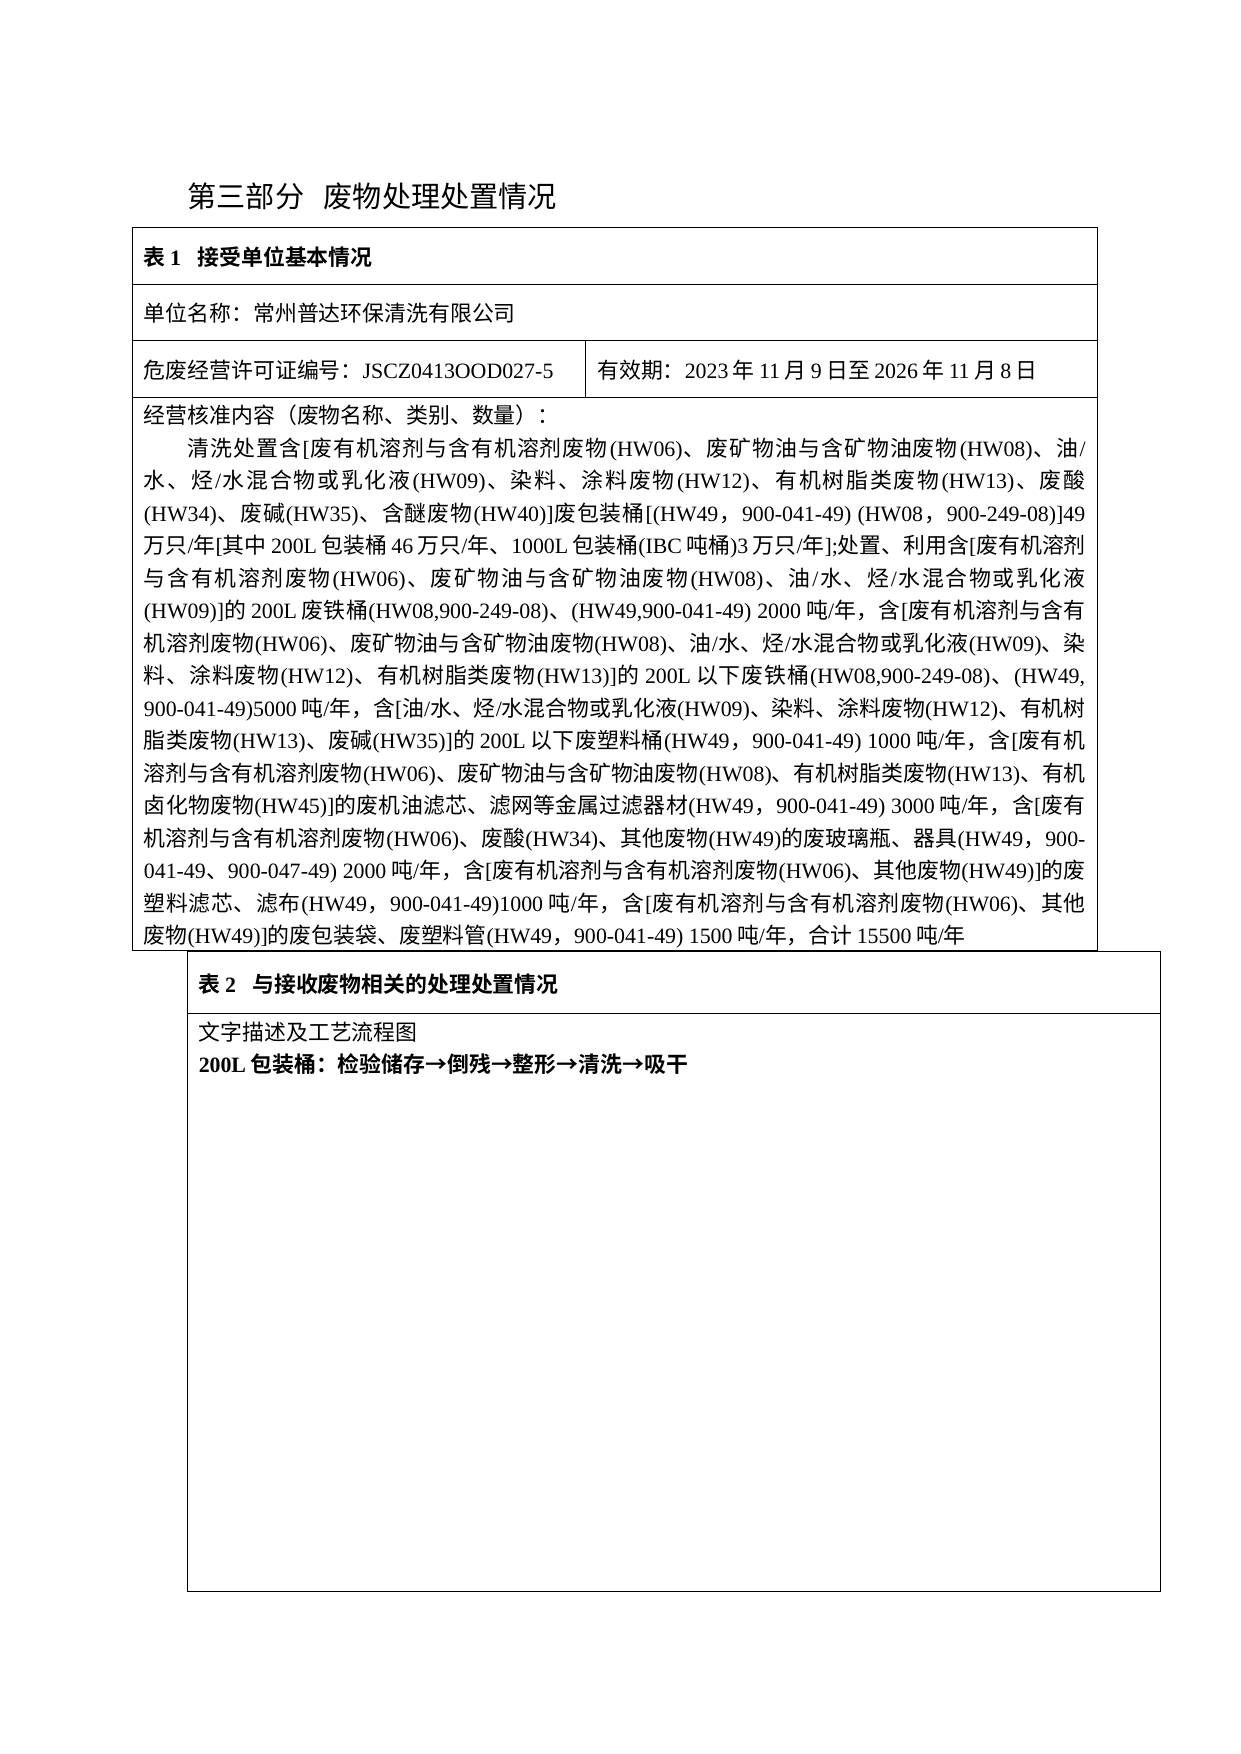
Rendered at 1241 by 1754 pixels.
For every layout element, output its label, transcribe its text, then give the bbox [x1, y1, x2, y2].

table_cell 经营核准内容（废物名称、类别、数量）： 清洗处置含[废有机溶剂与含有机溶剂废物(HW06)、废矿物油与含矿物油废物(HW08)、油/水、烃/水混合物或乳化液(HW09)、染料、涂料废物(HW12)、有机树脂类废物(HW13)、废酸(HW34)、废碱(HW35)、含醚废物(HW40)]废包装桶[(HW49，900-041-49) (HW08，900-249-08)]49万只/年[其中200L包装桶46万只/年、1000L包装桶(IBC吨桶)3万只/年];处置、利用含[废有机溶剂与含有机溶剂废物(HW06)、废矿物油与含矿物油废物(HW08)、油/水、烃/水混合物或乳化液(HW09)]的200L废铁桶(HW08,900-249-08)、(HW49,900-041-49) 2000吨/年，含[废有机溶剂与含有机溶剂废物(HW06)、废矿物油与含矿物油废物(HW08)、油/水、烃/水混合物或乳化液(HW09)、染料、涂料废物(HW12)、有机树脂类废物(HW13)]的200L以下废铁桶(HW08,900-249-08)、(HW49, 900-041-49)5000吨/年，含[油/水、烃/水混合物或乳化液(HW09)、染料、涂料废物(HW12)、有机树脂类废物(HW13)、废碱(HW35)]的200L以下废塑料桶(HW49，900-041-49) 1000吨/年，含[废有机溶剂与含有机溶剂废物(HW06)、废矿物油与含矿物油废物(HW08)、有机树脂类废物(HW13)、有机卤化物废物(HW45)]的废机油滤芯、滤网等金属过滤器材(HW49，900-041-49) 3000吨/年，含[废有机溶剂与含有机溶剂废物(HW06)、废酸(HW34)、其他废物(HW49)的废玻璃瓶、器具(HW49，900-041-49、900-047-49) 2000吨/年，含[废有机溶剂与含有机溶剂废物(HW06)、其他废物(HW49)]的废塑料滤芯、滤布(HW49，900-041-49)1000吨/年，含[废有机溶剂与含有机溶剂废物(HW06)、其他废物(HW49)]的废包装袋、废塑料管(HW49，900-041-49) 1500吨/年，合计15500吨/年 [133, 398, 1097, 950]
table_header 表2 与接收废物相关的处理处置情况 [188, 952, 1160, 1013]
table_header 表1 接受单位基本情况 [133, 228, 1097, 283]
text 第三部分 废物处理处置情况 [187, 162, 1053, 227]
table_cell 单位名称：常州普达环保清洗有限公司 [133, 285, 1097, 340]
table_cell 有效期：2023年11月9日至2026年11月8日 [586, 341, 1097, 397]
table_cell 危废经营许可证编号：JSCZ0413OOD027-5 [133, 341, 585, 397]
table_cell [188, 1014, 1160, 1591]
